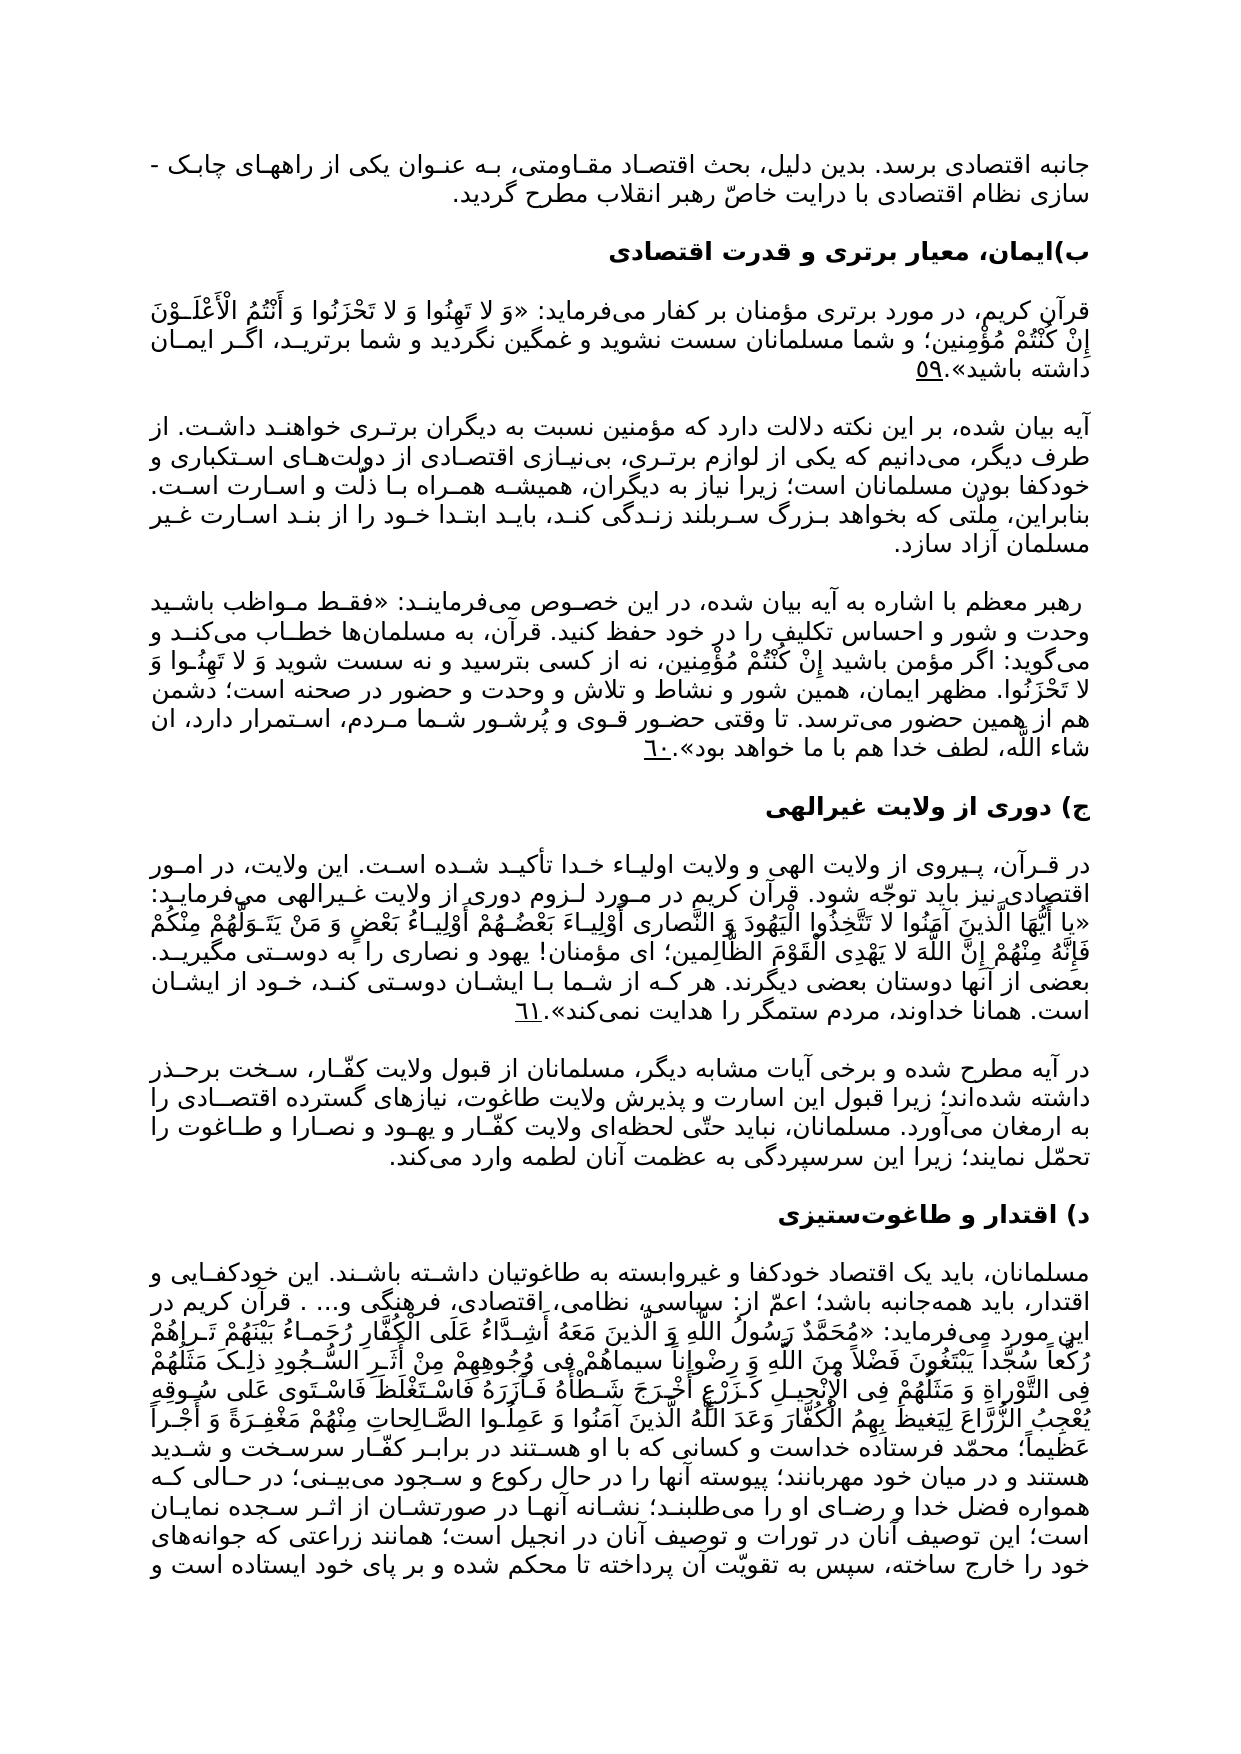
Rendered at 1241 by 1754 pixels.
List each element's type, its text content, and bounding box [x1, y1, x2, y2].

text در آیه مطرح شده و برخی آیات مشابه دیگر، مسلمانان از قبول ولایت کفّار، سخت برحذر داشته شده‌اند؛ زیرا قبول این اسارت و پذیرش ولایت طاغوت، نیازهای گسترده اقتصادی را به ارمغان می‌آورد. مسلمانان، نباید حتّی لحظه‌ای ولایت کفّار و یهود و نصارا و طاغوت را تحمّل نمایند؛ زیرا این سرسپردگی به عظمت آنان لطمه وارد می‌کند. [150, 1054, 1090, 1171]
text آیه بیان شده، بر این نکته دلالت دارد که مؤمنین نسبت به دیگران برتری خواهند داشت. از طرف دیگر، می‌دانیم که یکی از لوازم برتری، بی‌نیازی اقتصادی از دولت‌های استکباری و خودکفا بودن مسلمانان است؛ زیرا نیاز به دیگران، همیشه همراه با ذلّت و اسارت است. بنابراین، ملّتی که بخواهد بزرگ سربلند زندگی کند، باید ابتدا خود را از بند اسارت غیر مسلمان آزاد سازد. [150, 412, 1090, 558]
text ج) دوری از ولایت غیرالهی [150, 792, 1090, 821]
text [150, 150, 1090, 208]
text د) اقتدار و طاغوت‌ستیزی [150, 1200, 1090, 1229]
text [150, 1258, 1090, 1579]
text رهبر معظم با اشاره به آیه بیان شده، در این خصوص می‌فرمایند: «فقط مواظب باشید وحدت و شور و احساس تکلیف را در خود حفظ کنید. قرآن، به مسلمان‌ها خطاب مى‌کند و مى‌گوید: اگر مؤمن باشید إِنْ کُنْتُمْ مُؤْمِنین، نه از کسى بترسید و نه سست شوید وَ لا تَهِنُوا وَ لا تَحْزَنُوا. مظهر ایمان، همین شور و نشاط و تلاش و وحدت و حضور در صحنه است؛ دشمن هم از همین حضور مى‌ترسد. تا وقتى حضور قوى و پُرشور شما مردم، استمرار دارد، ان شاء اللَّه، لطف خدا هم با ما خواهد بود».٦٠ [150, 587, 1090, 762]
text قرآن کریم، در مورد برتری مؤمنان بر کفار می‌فرماید: «وَ لا تَهِنُوا وَ لا تَحْزَنُوا وَ أَنْتُمُ الْأَعْلَوْنَ إِنْ کُنْتُمْ مُؤْمِنین‏؛ و شما مسلمانان سست نشوید و غمگین نگردید و شما برترید، اگر ایمان داشته باشید».٥٩ [150, 296, 1090, 383]
text ب)ایمان، معیار برتری و قدرت اقتصادی [150, 237, 1090, 267]
text در قرآن، پیروی از ولایت الهی و ولایت اولیاء خدا تأکید شده است. این ولایت، در امور اقتصادی نیز باید توجّه شود. قرآن کریم در مورد لزوم دوری از ولایت غیرالهی می‌فرماید: «یا أَیُّهَا الَّذینَ آمَنُوا لا تَتَّخِذُوا الْیَهُودَ وَ النَّصارى‏ أَوْلِیاءَ بَعْضُهُمْ أَوْلِیاءُ بَعْضٍ وَ مَنْ یَتَوَلَّهُمْ مِنْکُمْ فَإِنَّهُ مِنْهُمْ إِنَّ اللَّهَ لا یَهْدِی الْقَوْمَ الظَّالِمین‏؛ ای مؤمنان! یهود و نصاری را به دوستی مگیرید. بعضی از آنها دوستان بعضی دیگرند. هر که از شما با ایشان دوستی کند، خود از ایشان است. همانا خداوند، مردم ستمگر را هدایت نمی‌‌‌‌‌‌کند».٦١ [150, 850, 1090, 1025]
